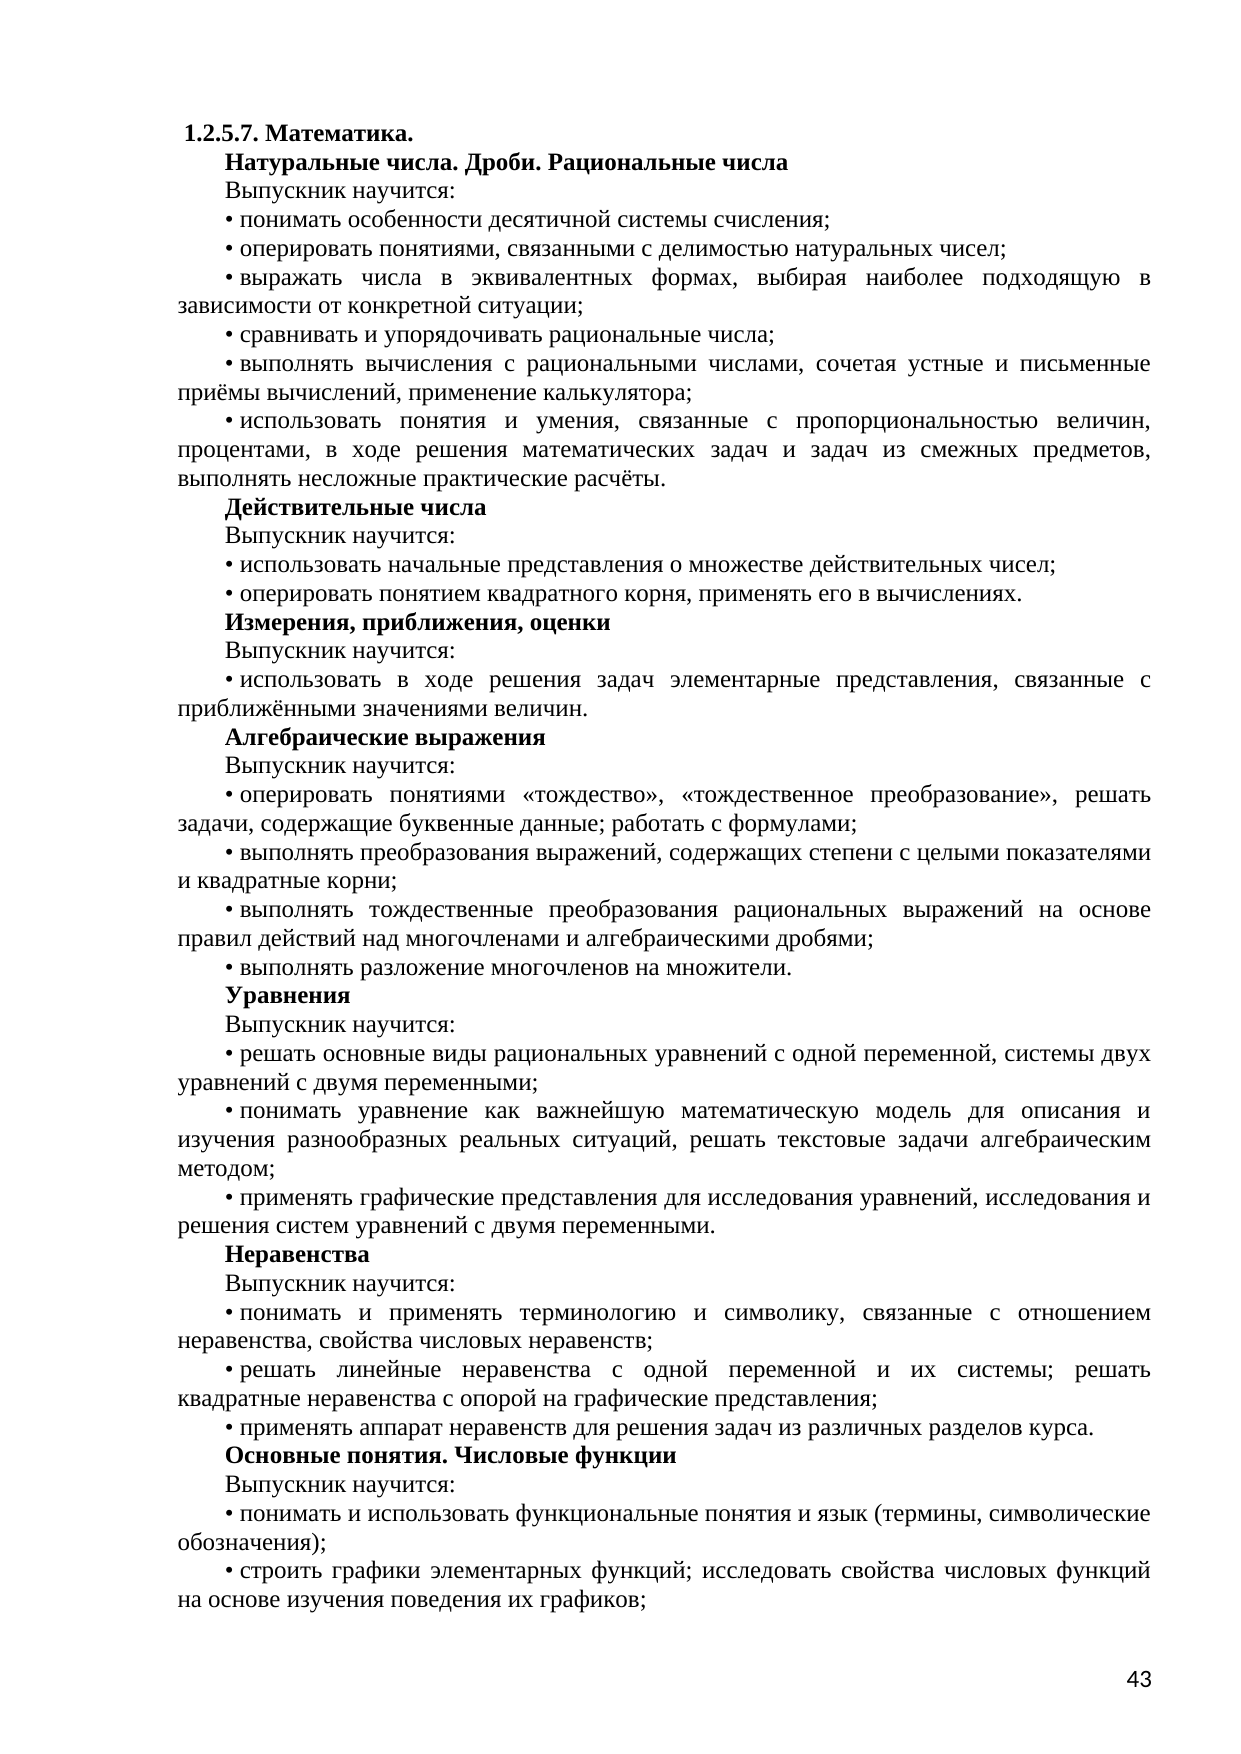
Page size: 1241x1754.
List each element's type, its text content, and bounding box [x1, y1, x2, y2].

text Измерения, приближения, оценки [177, 607, 1152, 636]
text • использовать в ходе решения задач элементарные представления, связанные с приближёнными значениями величин. [177, 664, 1152, 722]
text • выполнять преобразования выражений, содержащих степени с целыми показателями и квадратные корни; [177, 837, 1152, 894]
text • строить графики элементарных функций; исследовать свойства числовых функций на основе изучения поведения их графиков; [177, 1556, 1152, 1613]
text • оперировать понятием квадратного корня, применять его в вычислениях. [177, 578, 1152, 607]
text • выполнять вычисления с рациональными числами, сочетая устные и письменные приёмы вычислений, применение калькулятора; [177, 348, 1152, 406]
text • решать основные виды рациональных уравнений с одной переменной, системы двух уравнений с двумя переменными; [177, 1038, 1152, 1096]
text • использовать понятия и умения, связанные с пропорциональностью величин, процентами, в ходе решения математических задач и задач из смежных предметов, выполнять несложные практические расчёты. [177, 406, 1152, 492]
text • понимать и использовать функциональные понятия и язык (термины, символические обозначения); [177, 1498, 1152, 1556]
text Выпускник научится: [177, 521, 1152, 549]
text Уравнения [177, 981, 1152, 1009]
text Выпускник научится: [177, 1268, 1152, 1297]
text 1.2.5.7. Математика. [177, 118, 1152, 147]
text Основные понятия. Числовые функции [177, 1441, 1152, 1469]
text • решать линейные неравенства с одной переменной и их системы; решать квадратные неравенства с опорой на графические представления; [177, 1354, 1152, 1412]
text • выражать числа в эквивалентных формах, выбирая наиболее подходящую в зависимости от конкретной ситуации; [177, 262, 1152, 319]
text • применять графические представления для исследования уравнений, исследования и решения систем уравнений с двумя переменными. [177, 1182, 1152, 1239]
text Выпускник научится: [177, 636, 1152, 664]
text Выпускник научится: [177, 176, 1152, 204]
text Действительные числа [177, 492, 1152, 521]
text • выполнять тождественные преобразования рациональных выражений на основе правил действий над многочленами и алгебраическими дробями; [177, 894, 1152, 952]
text • сравнивать и упорядочивать рациональные числа; [177, 319, 1152, 348]
text Выпускник научится: [177, 1469, 1152, 1498]
text Натуральные числа. Дроби. Рациональные числа [177, 147, 1152, 176]
text Выпускник научится: [177, 751, 1152, 779]
text • понимать и применять терминологию и символику, связанные с отношением неравенства, свойства числовых неравенств; [177, 1297, 1152, 1354]
text • понимать уравнение как важнейшую математическую модель для описания и изучения разнообразных реальных ситуаций, решать текстовые задачи алгебраическим методом; [177, 1096, 1152, 1182]
text • оперировать понятиями «тождество», «тождественное преобразование», решать задачи, содержащие буквенные данные; работать с формулами; [177, 779, 1152, 837]
text Выпускник научится: [177, 1009, 1152, 1038]
text Неравенства [177, 1239, 1152, 1268]
text • выполнять разложение многочленов на множители. [177, 952, 1152, 981]
text • оперировать понятиями, связанными с делимостью натуральных чисел; [177, 233, 1152, 262]
text Алгебраические выражения [177, 722, 1152, 751]
text • использовать начальные представления о множестве действительных чисел; [177, 549, 1152, 578]
text • понимать особенности десятичной системы счисления; [177, 204, 1152, 233]
text • применять аппарат неравенств для решения задач из различных разделов курса. [177, 1412, 1152, 1441]
